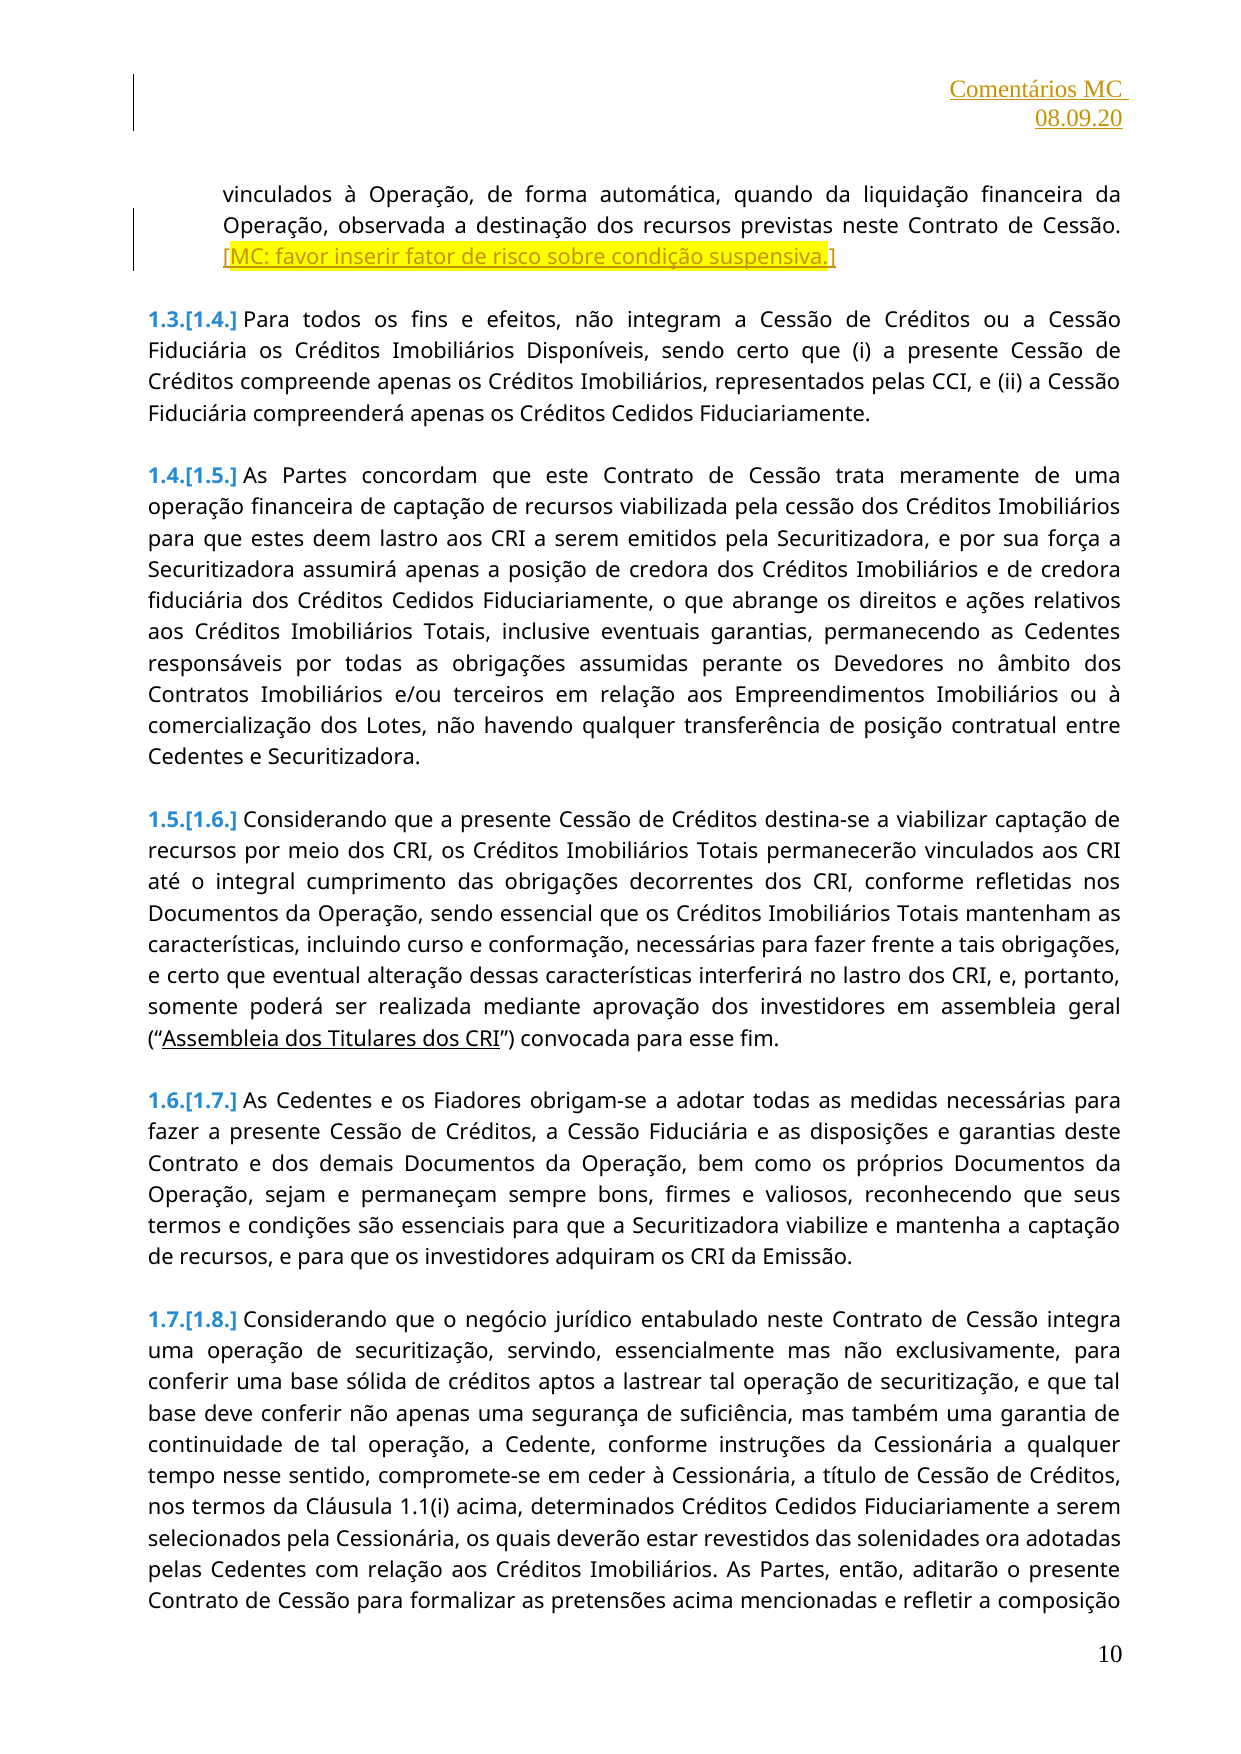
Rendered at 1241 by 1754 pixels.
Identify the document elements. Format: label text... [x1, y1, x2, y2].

list As Partes concordam que este Contrato de Cessão trata meramente de uma operação financeira de captação de recursos viabilizada pela cessão dos Créditos Imobiliários para que estes deem lastro aos CRI a serem emitidos pela Securitizadora, e por sua força a Securitizadora assumirá apenas a posição de credora dos Créditos Imobiliários e de credora fiduciária dos Créditos Cedidos Fiduciariamente, o que abrange os direitos e ações relativos aos Créditos Imobiliários Totais, inclusive eventuais garantias, permanecendo as Cedentes responsáveis por todas as obrigações assumidas perante os Devedores no âmbito dos Contratos Imobiliários e/ou terceiros em relação aos Empreendimentos Imobiliários ou à comercialização dos Lotes, não havendo qualquer transferência de posição contratual entre Cedentes e Securitizadora. [148, 458, 1122, 771]
list As Cedentes e os Fiadores obrigam-se a adotar todas as medidas necessárias para fazer a presente Cessão de Créditos, a Cessão Fiduciária e as disposições e garantias deste Contrato e dos demais Documentos da Operação, bem como os próprios Documentos da Operação, sejam e permaneçam sempre bons, firmes e valiosos, reconhecendo que seus termos e condições são essenciais para que a Securitizadora viabilize e mantenha a captação de recursos, e para que os investidores adquiram os CRI da Emissão. [148, 1083, 1122, 1271]
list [222, 177, 1122, 271]
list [148, 1302, 1122, 1615]
list Considerando que a presente Cessão de Créditos destina-se a viabilizar captação de recursos por meio dos CRI, os Créditos Imobiliários Totais permanecerão vinculados aos CRI até o integral cumprimento das obrigações decorrentes dos CRI, conforme refletidas nos Documentos da Operação, sendo essencial que os Créditos Imobiliários Totais mantenham as características, incluindo curso e conformação, necessárias para fazer frente a tais obrigações, e certo que eventual alteração dessas características interferirá no lastro dos CRI, e, portanto, somente poderá ser realizada mediante aprovação dos investidores em assembleia geral (“Assembleia dos Titulares dos CRI”) convocada para esse fim. [148, 802, 1122, 1052]
list Para todos os fins e efeitos, não integram a Cessão de Créditos ou a Cessão Fiduciária os Créditos Imobiliários Disponíveis, sendo certo que (i) a presente Cessão de Créditos compreende apenas os Créditos Imobiliários, representados pelas CCI, e (ii) a Cessão Fiduciária compreenderá apenas os Créditos Cedidos Fiduciariamente. [148, 302, 1122, 427]
